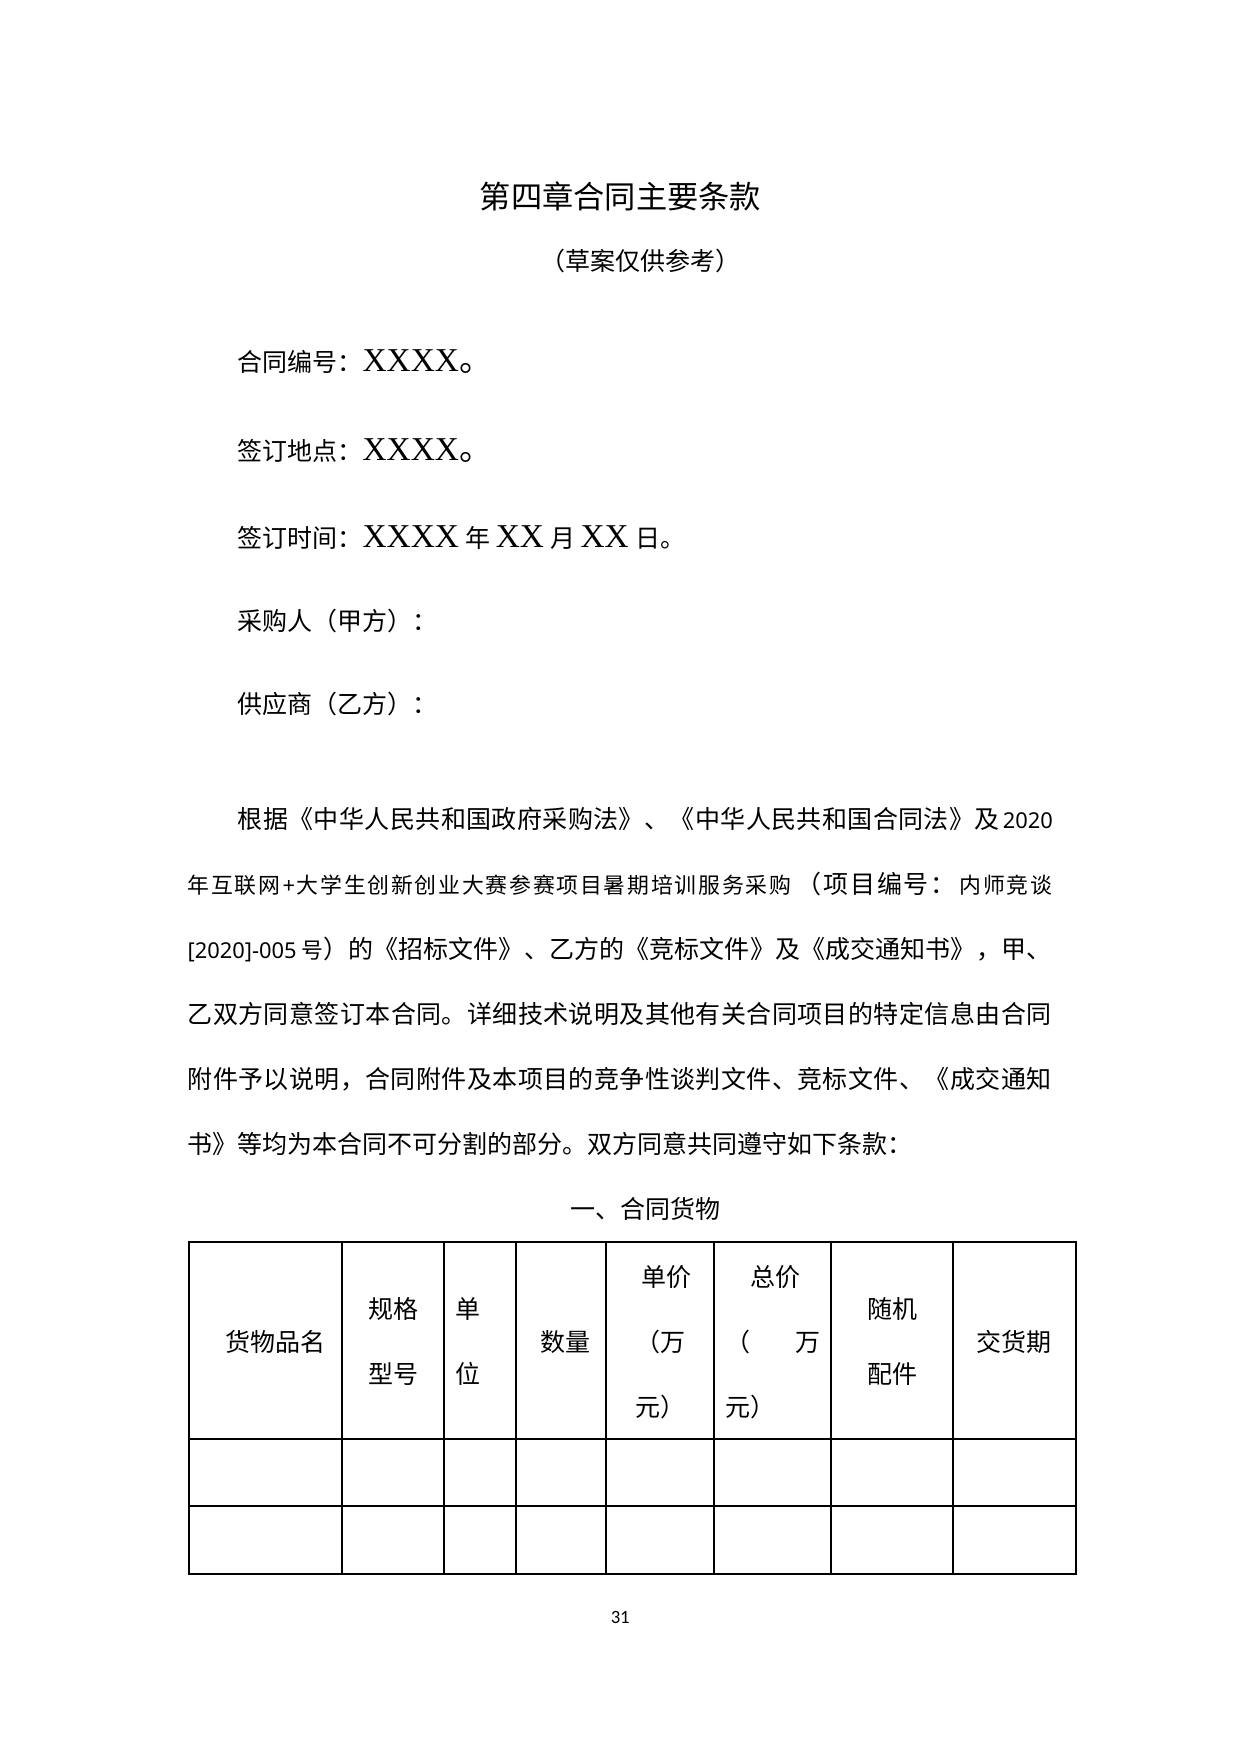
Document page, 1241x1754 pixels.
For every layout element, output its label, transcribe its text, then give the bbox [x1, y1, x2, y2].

table_header 交货期 [954, 1243, 1075, 1438]
table_cell [517, 1507, 605, 1572]
text 签订地点：XXXX。 [187, 413, 1053, 478]
table_cell [715, 1440, 830, 1505]
table_cell [607, 1507, 713, 1572]
table_header 单位 [445, 1243, 515, 1438]
table_header 规格 型号 [343, 1243, 443, 1438]
table_header 总价 （万元） [715, 1243, 830, 1438]
table_cell [517, 1440, 605, 1505]
table_cell [190, 1440, 341, 1505]
table_cell [190, 1507, 341, 1572]
text 一、合同货物 [187, 1176, 1053, 1241]
table_cell [607, 1440, 713, 1505]
text 签订时间：XXXX年XX月XX日。 [187, 503, 1053, 568]
table_header 货物品名 [190, 1243, 341, 1438]
table_cell [715, 1507, 830, 1572]
table_cell [343, 1440, 443, 1505]
table_cell [954, 1507, 1075, 1572]
table_cell [445, 1507, 515, 1572]
table_header 数量 [517, 1243, 605, 1438]
text （草案仅供参考） [378, 227, 1053, 292]
table_header 单价 （万元） [607, 1243, 713, 1438]
table_cell [954, 1440, 1075, 1505]
text 第四章合同主要条款 [187, 162, 1053, 227]
text 根据《中华人民共和国政府采购法》、《中华人民共和国合同法》及（项目编号：）的《招标文件》、乙方的《竞标文件》及《成交通知书》，甲、乙双方同意签订本合同。详细技术说明及其他有关合同项目的特定信息由合同附件予以说明，合同附件及本项目的竞争性谈判文件、竞标文件、《成交通知书》等均为本合同不可分割的部分。双方同意共同遵守如下条款： [187, 786, 1053, 1176]
text 采购人（甲方）： [187, 587, 1053, 652]
table_cell [832, 1507, 952, 1572]
table_cell [445, 1440, 515, 1505]
text 合同编号：XXXX。 [187, 324, 1053, 389]
text 供应商（乙方）： [187, 670, 1053, 735]
table_cell [832, 1440, 952, 1505]
table_header 随机 配件 [832, 1243, 952, 1438]
table_cell [343, 1507, 443, 1572]
